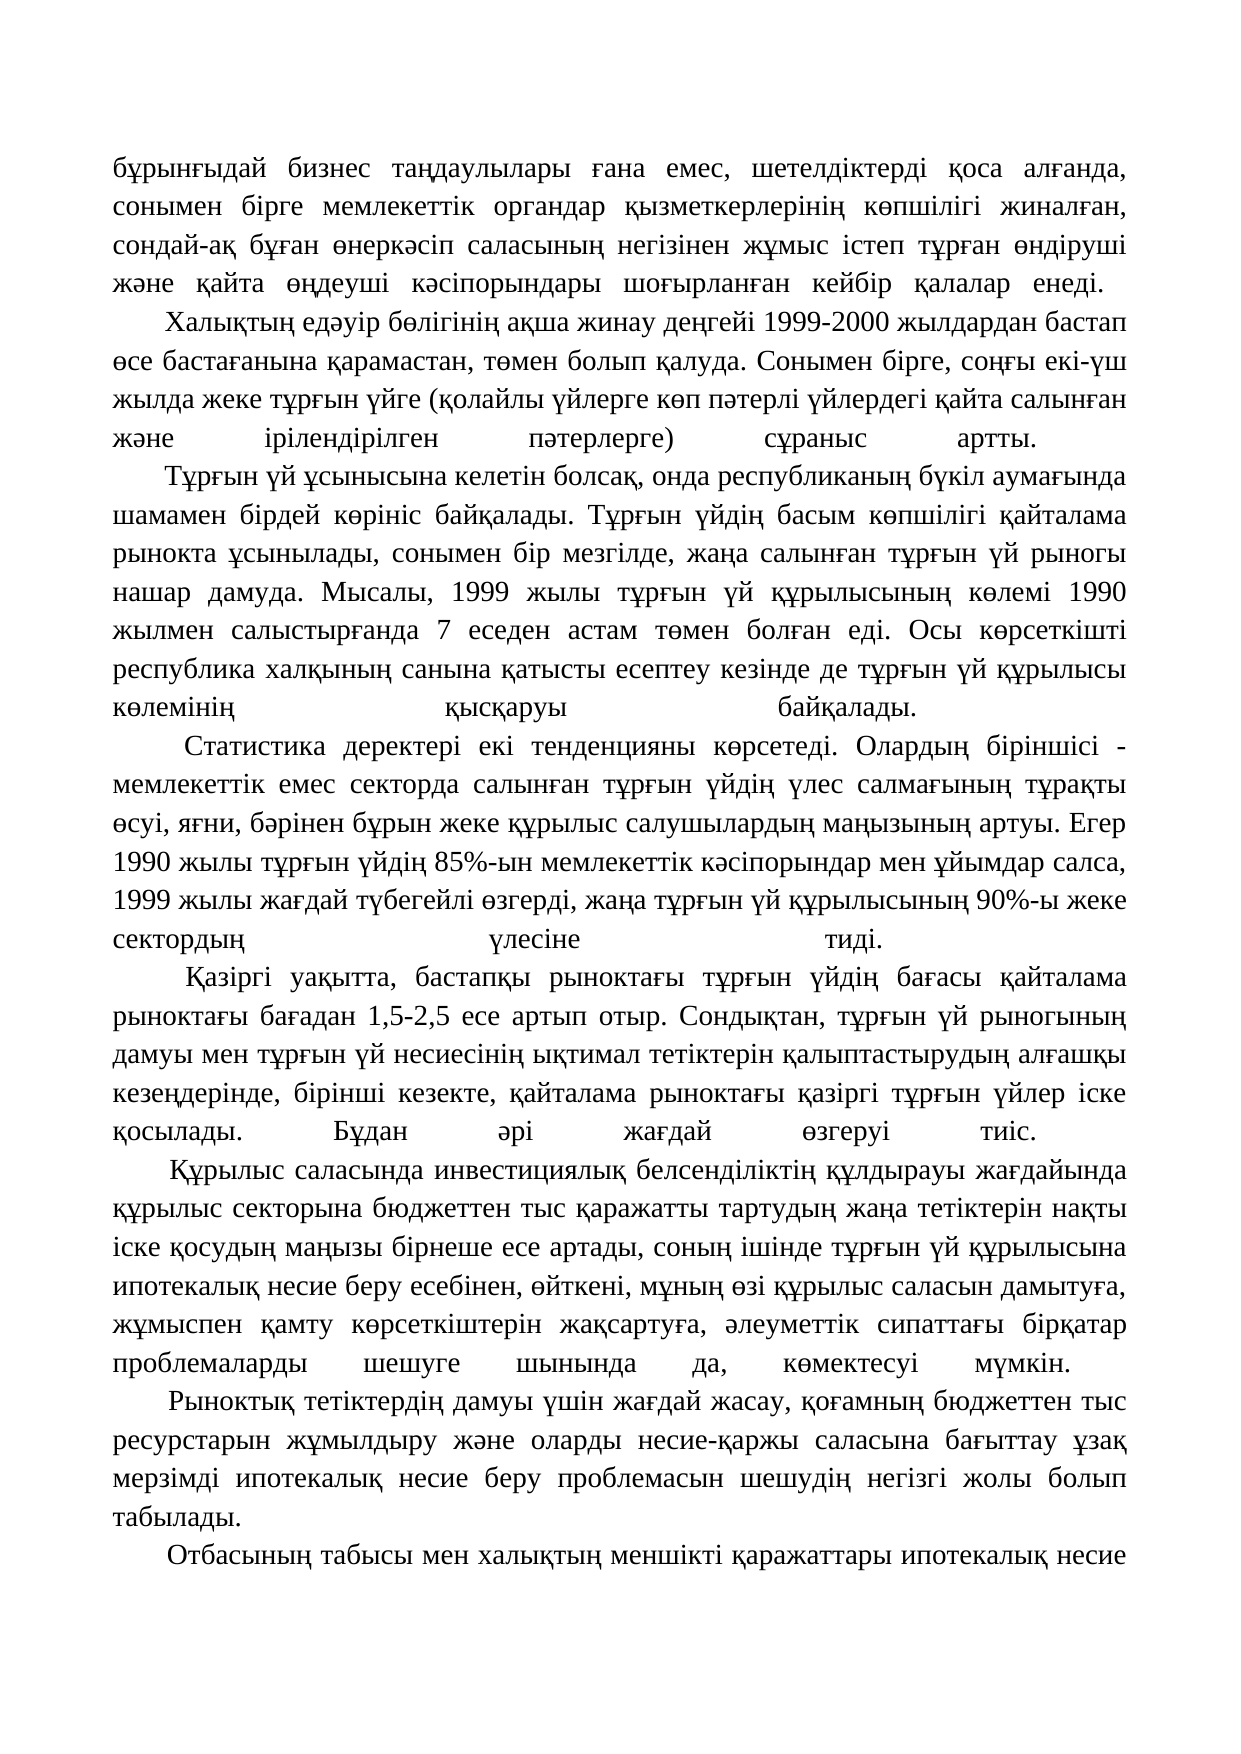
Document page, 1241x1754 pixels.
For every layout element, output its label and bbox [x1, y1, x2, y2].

text [112, 150, 1128, 1571]
